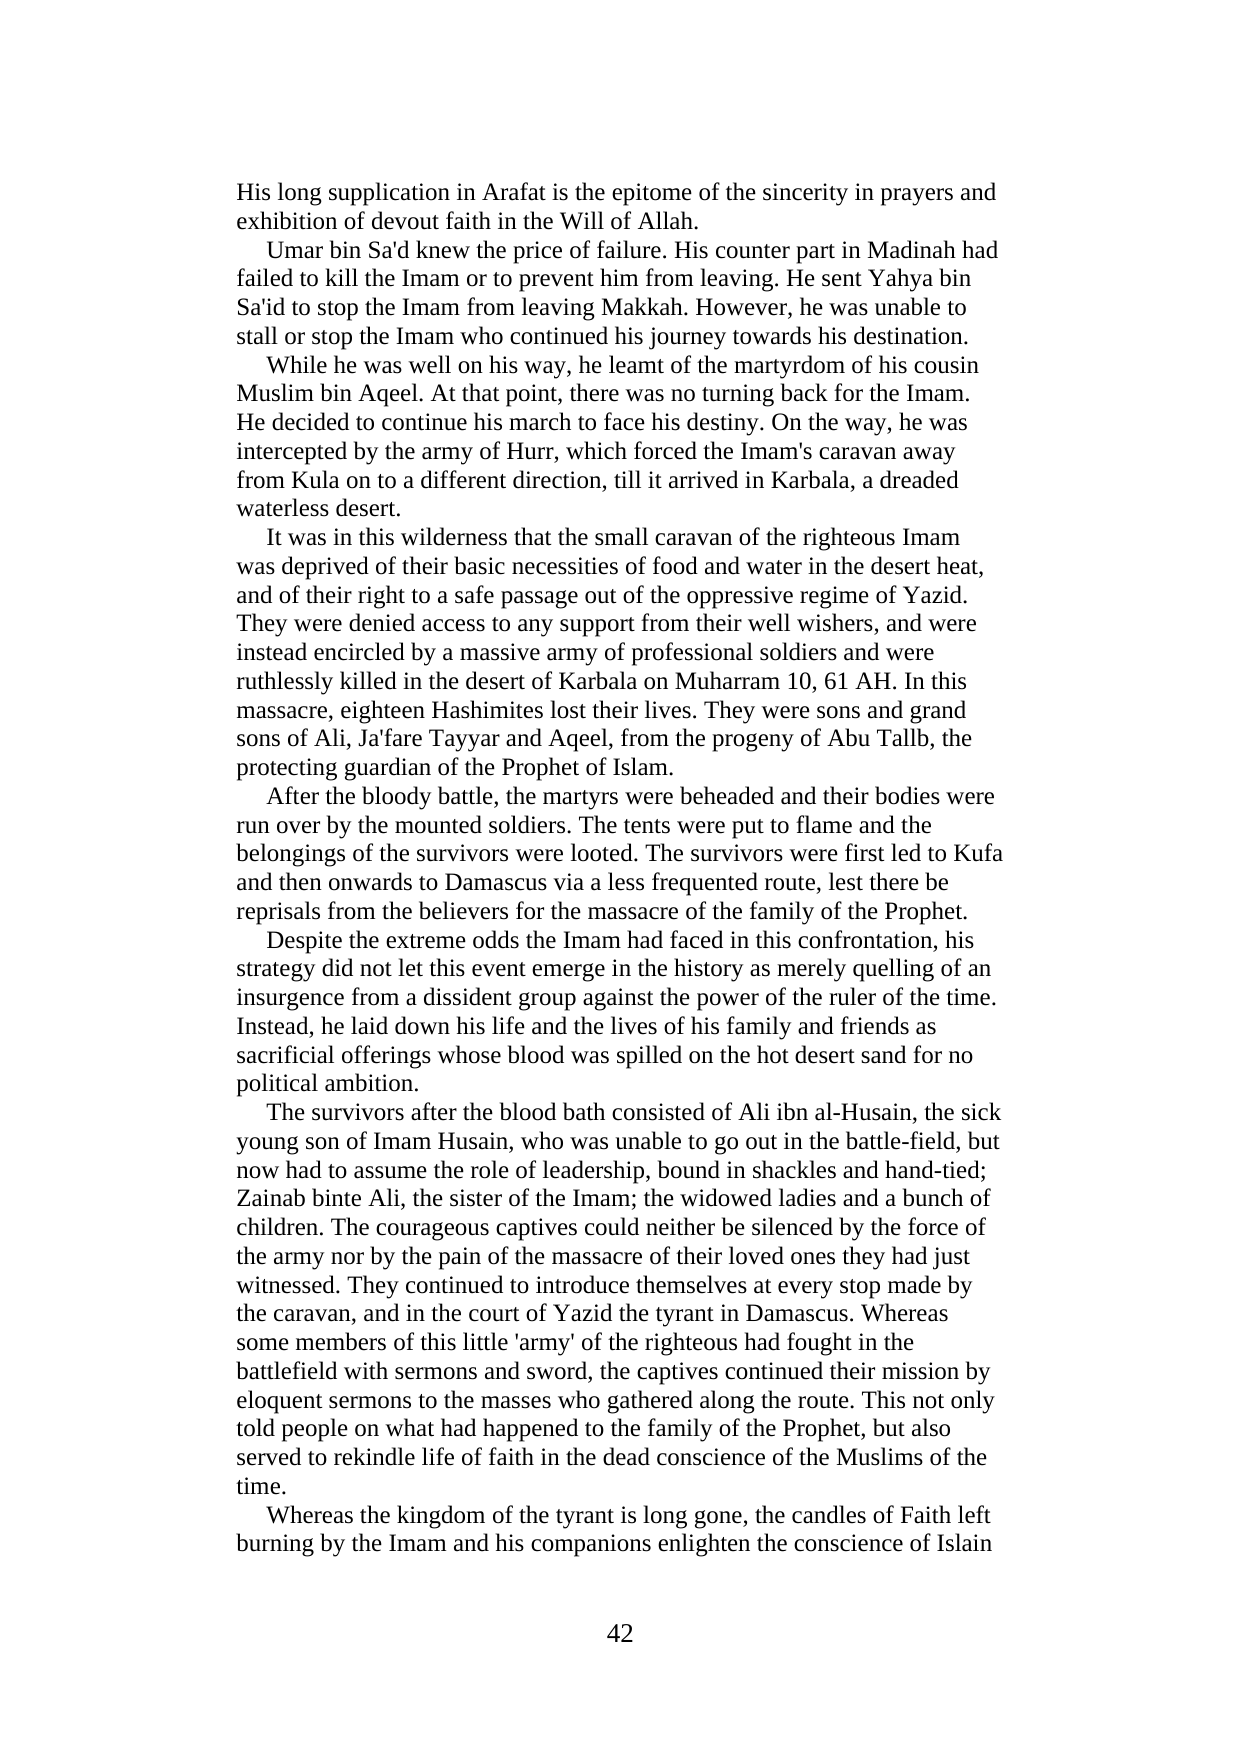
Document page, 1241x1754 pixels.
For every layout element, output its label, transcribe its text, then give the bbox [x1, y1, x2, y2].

text It was in this wilderness that the small caravan of the righteous Imam was deprived of their basic necessities of food and water in the desert heat, and of their right to a safe passage out of the oppressive regime of Yazid. They were denied access to any support from their well wishers, and were instead encircled by a massive army of professional soldiers and were ruthlessly killed in the desert of Karbala on Muharram 10, 61 AH. In this massacre, eighteen Hashimites lost their lives. They were sons and grand sons of Ali, Ja'fare Tayyar and Aqeel, from the progeny of Abu Tallb, the protecting guardian of the Prophet of Islam. [236, 522, 1004, 781]
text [236, 1500, 1004, 1557]
text Despite the extreme odds the Imam had faced in this confrontation, his strategy did not let this event emerge in the history as merely quelling of an insurgence from a dissident group against the power of the ruler of the time. Instead, he laid down his life and the lives of his family and friends as sacrificial offerings whose blood was spilled on the hot desert sand for no political ambition. [236, 925, 1004, 1097]
text While he was well on his way, he leamt of the martyrdom of his cousin Muslim bin Aqeel. At that point, there was no turning back for the Imam. He decided to continue his march to face his destiny. On the way, he was intercepted by the army of Hurr, which forced the Imam's caravan away from Kula on to a different direction, till it arrived in Karbala, a dreaded waterless desert. [236, 350, 1004, 522]
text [236, 177, 1004, 235]
text The survivors after the blood bath consisted of Ali ibn al-Husain, the sick young son of Imam Husain, who was unable to go out in the battle-field, but now had to assume the role of leadership, bound in shackles and hand-tied; Zainab binte Ali, the sister of the Imam; the widowed ladies and a bunch of children. The courageous captives could neither be silenced by the force of the army nor by the pain of the massacre of their loved ones they had just witnessed. They continued to introduce themselves at every stop made by the caravan, and in the court of Yazid the tyrant in Damascus. Whereas some members of this little 'army' of the righteous had fought in the battlefield with sermons and sword, the captives continued their mission by eloquent sermons to the masses who gathered along the route. This not only told people on what had happened to the family of the Prophet, but also served to rekindle life of faith in the dead conscience of the Muslims of the time. [236, 1097, 1004, 1500]
text After the bloody battle, the martyrs were beheaded and their bodies were run over by the mounted soldiers. The tents were put to flame and the belongings of the survivors were looted. The survivors were first led to Kufa and then onwards to Damascus via a less frequented route, lest there be reprisals from the believers for the massacre of the family of the Prophet. [236, 781, 1004, 925]
text Umar bin Sa'd knew the price of failure. His counter part in Madinah had failed to kill the Imam or to prevent him from leaving. He sent Yahya bin Sa'id to stop the Imam from leaving Makkah. However, he was unable to stall or stop the Imam who continued his journey towards his destination. [236, 235, 1004, 350]
